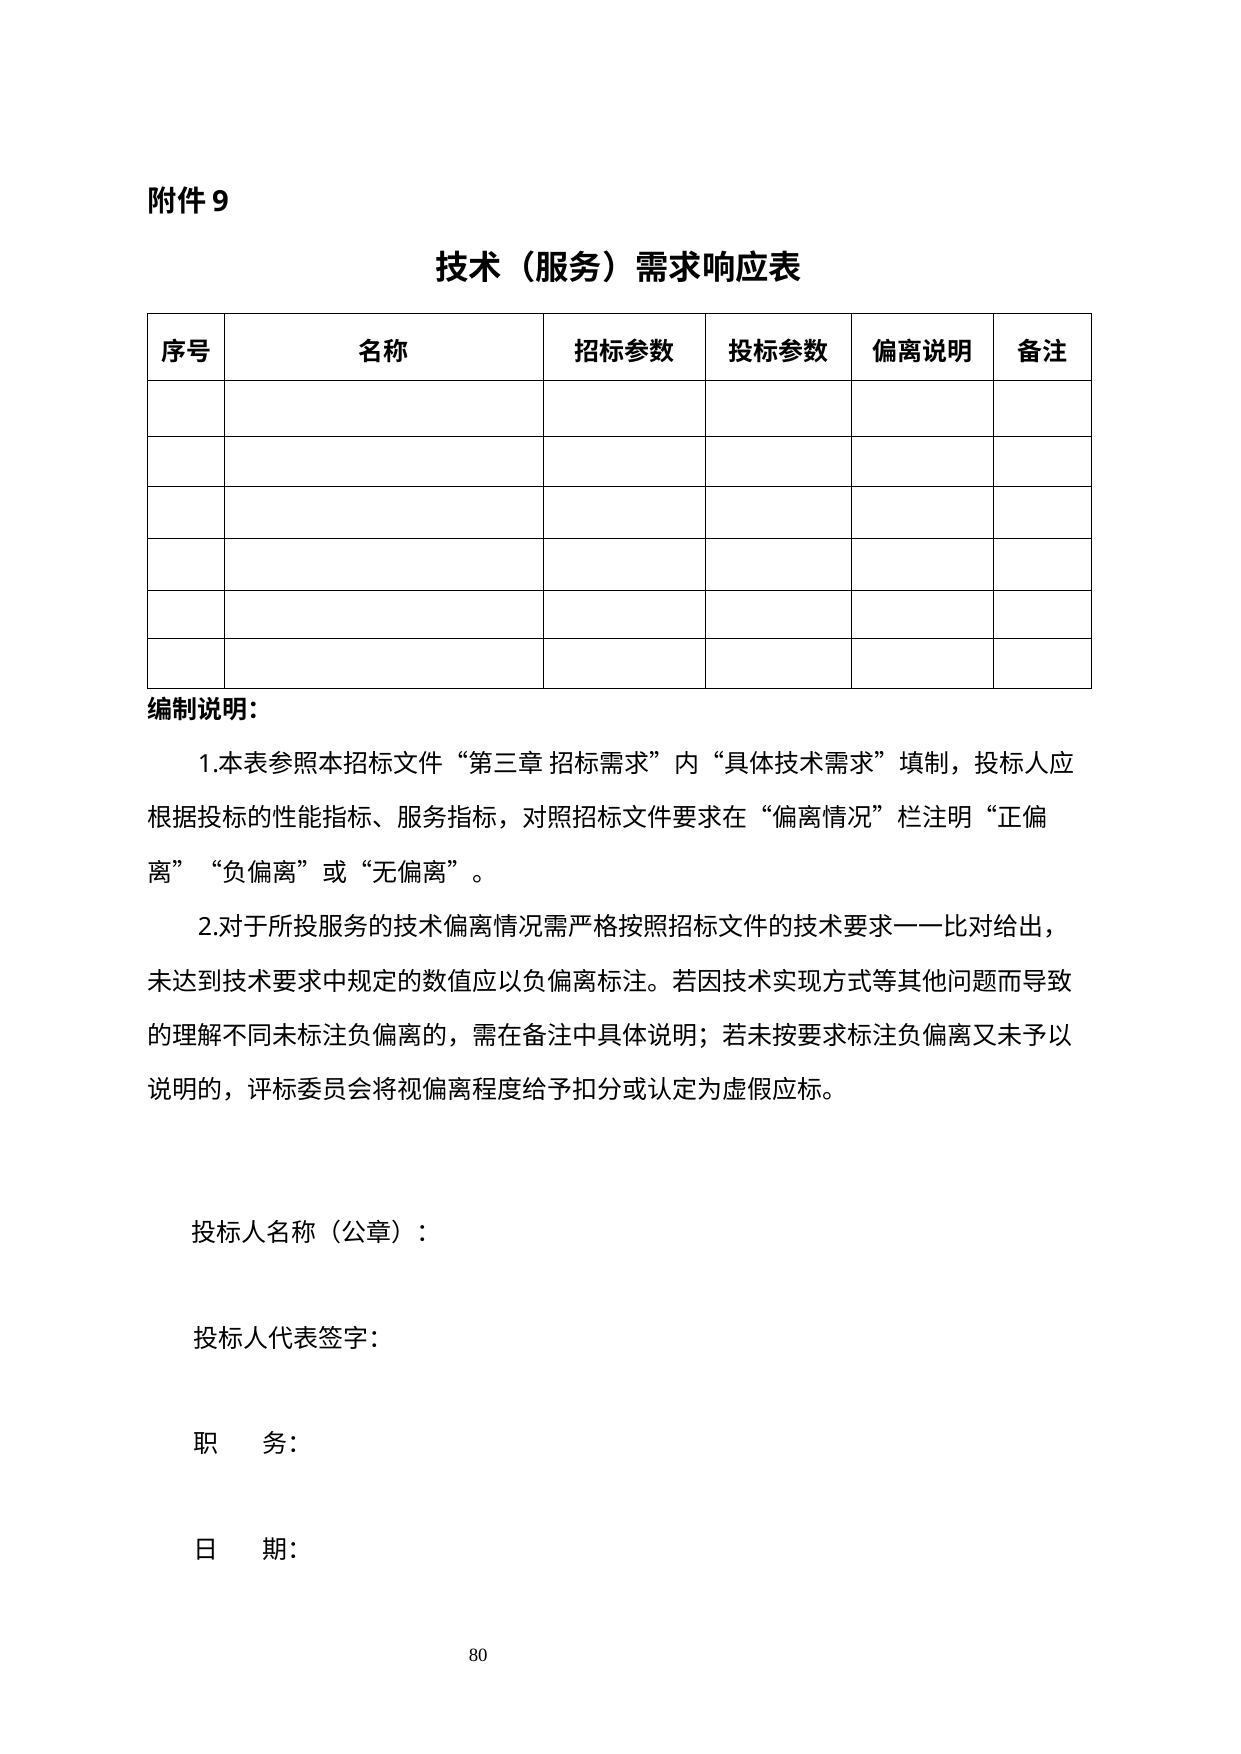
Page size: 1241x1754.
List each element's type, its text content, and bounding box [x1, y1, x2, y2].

table_cell [706, 639, 851, 688]
table_cell [148, 591, 224, 638]
table_header 投标参数 [706, 314, 851, 380]
table_cell [544, 487, 705, 538]
table_header 序号 [148, 314, 224, 380]
table_cell [706, 487, 851, 538]
table_cell [994, 639, 1091, 688]
table_cell [148, 381, 224, 436]
table_cell [225, 381, 543, 436]
table_cell [148, 539, 224, 590]
table_cell [544, 591, 705, 638]
table_cell [544, 639, 705, 688]
table_cell [852, 381, 993, 436]
table_cell [225, 591, 543, 638]
table_cell [994, 381, 1091, 436]
table_cell [994, 539, 1091, 590]
table_cell [148, 487, 224, 538]
table_cell [852, 639, 993, 688]
table_cell [544, 381, 705, 436]
table_cell [852, 539, 993, 590]
table_cell [148, 437, 224, 486]
text 职 务： [148, 1424, 1089, 1460]
table_cell [148, 639, 224, 688]
table_header 偏离说明 [852, 314, 993, 380]
table_header 名称 [225, 314, 543, 380]
table_cell [852, 591, 993, 638]
table_cell [852, 487, 993, 538]
table_cell [225, 639, 543, 688]
table_cell [225, 487, 543, 538]
text 技术（服务）需求响应表 [148, 241, 1089, 289]
table_cell [544, 539, 705, 590]
table_cell [544, 437, 705, 486]
table_cell [994, 591, 1091, 638]
table_cell [852, 437, 993, 486]
table_cell [225, 539, 543, 590]
text 2.对于所投服务的技术偏离情况需严格按照招标文件的技术要求一一比对给出，未达到技术要求中规定的数值应以负偏离标注。若因技术实现方式等其他问题而导致的理解不同未标注负偏离的，需在备注中具体说明；若未按要求标注负偏离又未予以说明的，评标委员会将视偏离程度给予扣分或认定为虚假应标。 [148, 907, 1081, 1106]
table_header 招标参数 [544, 314, 705, 380]
table_cell [706, 539, 851, 590]
table_cell [706, 591, 851, 638]
table_cell [994, 437, 1091, 486]
text 日 期： [148, 1529, 1089, 1565]
text 投标人名称（公章）： [191, 1213, 1089, 1249]
table_cell [225, 437, 543, 486]
text 附件9 [148, 177, 1089, 219]
text 编制说明： [148, 689, 1089, 725]
table_cell [994, 487, 1091, 538]
text 1.本表参照本招标文件“第三章 招标需求”内“具体技术需求”填制，投标人应根据投标的性能指标、服务指标，对照招标文件要求在“偏离情况”栏注明“正偏离”“负偏离”或“无偏离”。 [148, 743, 1081, 888]
text 投标人代表签字： [148, 1318, 1089, 1354]
table_cell [706, 437, 851, 486]
table_header 备注 [994, 314, 1091, 380]
table_cell [706, 381, 851, 436]
